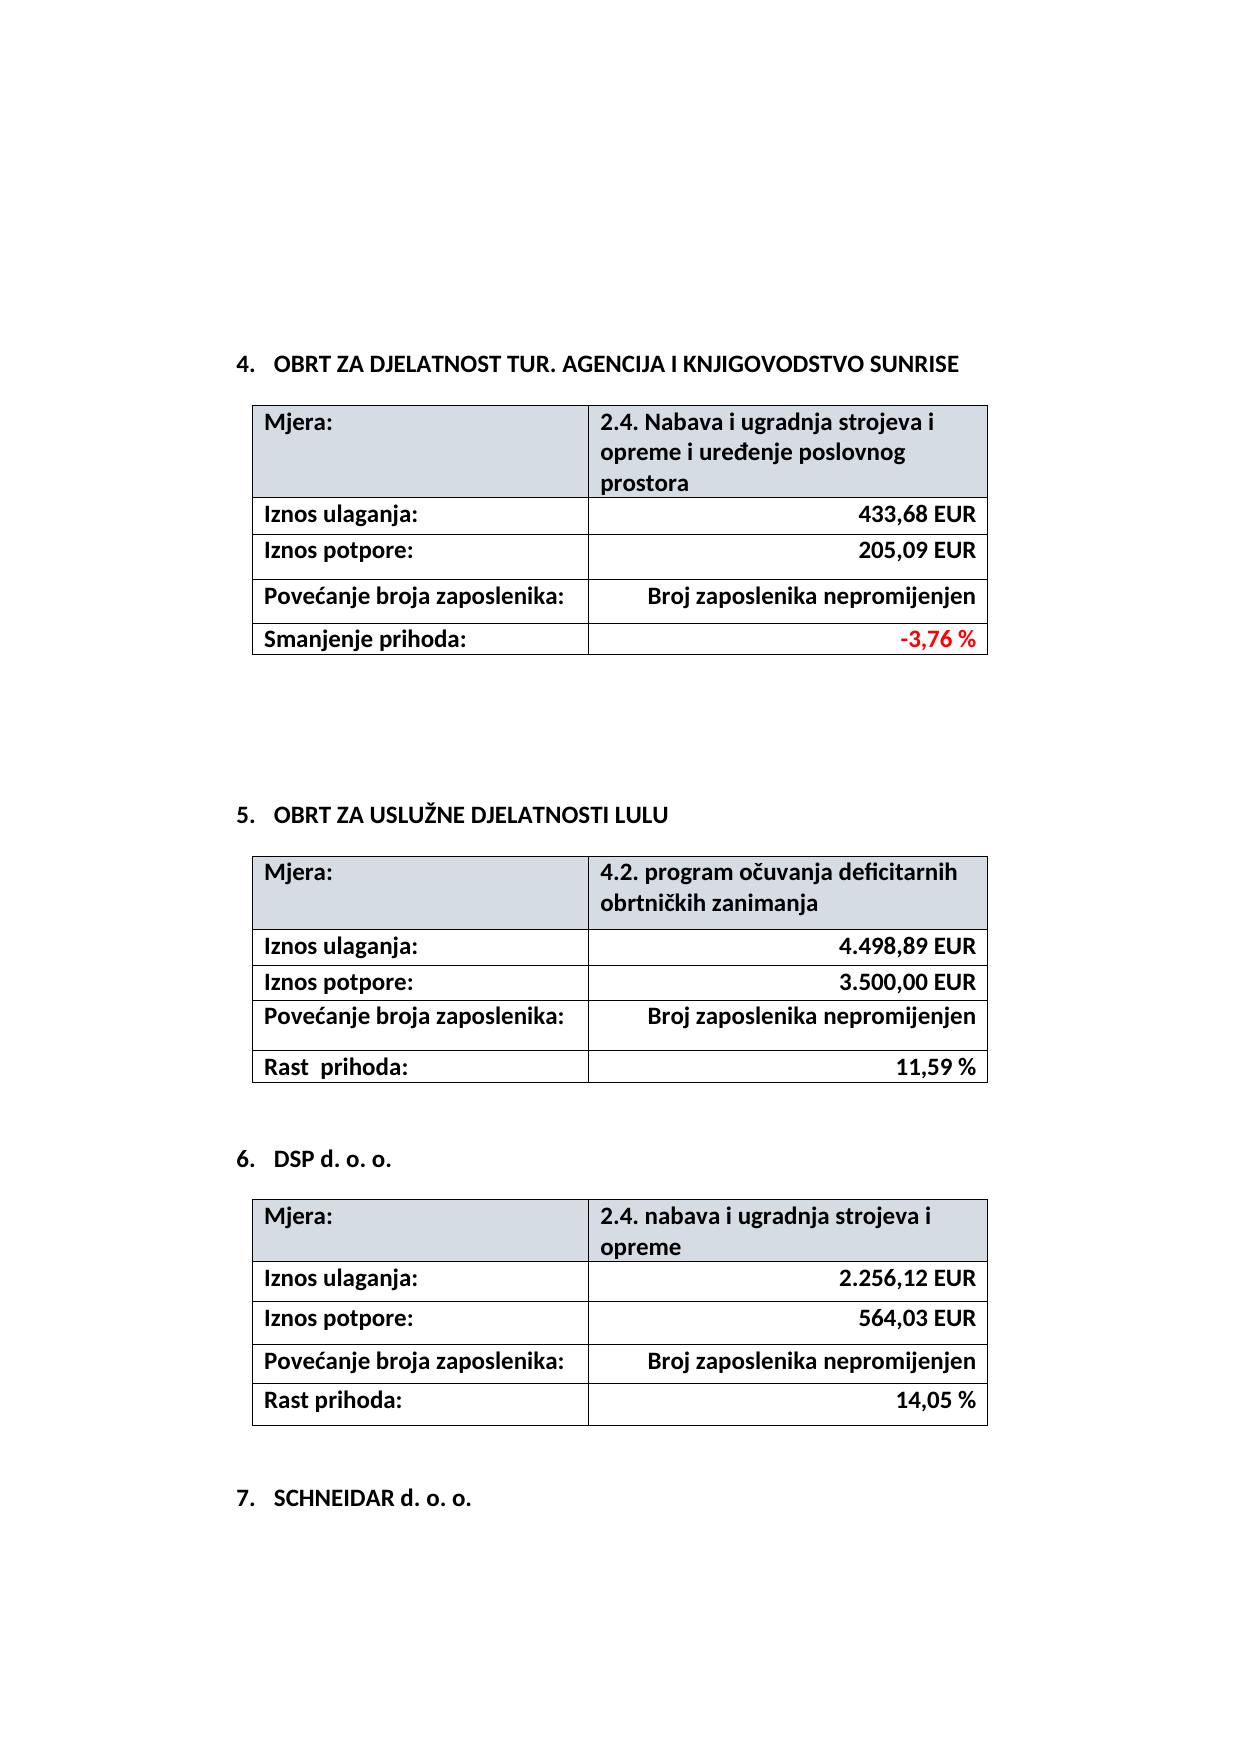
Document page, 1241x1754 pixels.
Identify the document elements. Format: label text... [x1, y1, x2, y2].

list OBRT ZA USLUŽNE DJELATNOSTI LULU [236, 799, 1093, 830]
table_cell Povećanje broja zaposlenika: [253, 580, 588, 622]
table_cell 3.500,00 EUR [589, 966, 987, 999]
table_header Mjera: [253, 406, 588, 497]
table_cell Iznos potpore: [253, 966, 588, 999]
list OBRT ZA DJELATNOST TUR. AGENCIJA I KNJIGOVODSTVO SUNRISE [236, 349, 1093, 379]
list DSP d. o. o. [236, 1143, 1093, 1174]
table_cell Broj zaposlenika nepromijenjen [589, 1001, 987, 1050]
table_cell Iznos ulaganja: [253, 498, 588, 533]
table_header 4.2. program očuvanja deficitarnih obrtničkih zanimanja [589, 857, 987, 929]
table_cell 564,03 EUR [589, 1302, 987, 1344]
table_cell Povećanje broja zaposlenika: [253, 1001, 588, 1050]
table_cell Iznos ulaganja: [253, 930, 588, 965]
table_cell 433,68 EUR [589, 498, 987, 533]
table_cell Iznos potpore: [253, 1302, 588, 1344]
table_cell -3,76 % [589, 624, 987, 654]
table_cell 2.256,12 EUR [589, 1262, 987, 1301]
table_cell 4.498,89 EUR [589, 930, 987, 965]
table_cell Broj zaposlenika nepromijenjen [589, 580, 987, 622]
table_cell 11,59 % [589, 1051, 987, 1082]
table_cell Iznos potpore: [253, 535, 588, 579]
table_cell 14,05 % [589, 1384, 987, 1425]
table_cell 205,09 EUR [589, 535, 987, 579]
table_cell Smanjenje prihoda: [253, 624, 588, 654]
table_cell Iznos ulaganja: [253, 1262, 588, 1301]
table_cell Rast prihoda: [253, 1384, 588, 1425]
table_header Mjera: [253, 1200, 588, 1261]
table_header Mjera: [253, 857, 588, 929]
table_header 2.4. nabava i ugradnja strojeva i opreme [589, 1200, 987, 1261]
table_cell Rast prihoda: [253, 1051, 588, 1082]
table_cell Povećanje broja zaposlenika: [253, 1345, 588, 1383]
table_cell Broj zaposlenika nepromijenjen [589, 1345, 987, 1383]
list SCHNEIDAR d. o. o. [236, 1482, 1093, 1512]
table_header 2.4. Nabava i ugradnja strojeva i opreme i uređenje poslovnog prostora [589, 406, 987, 497]
